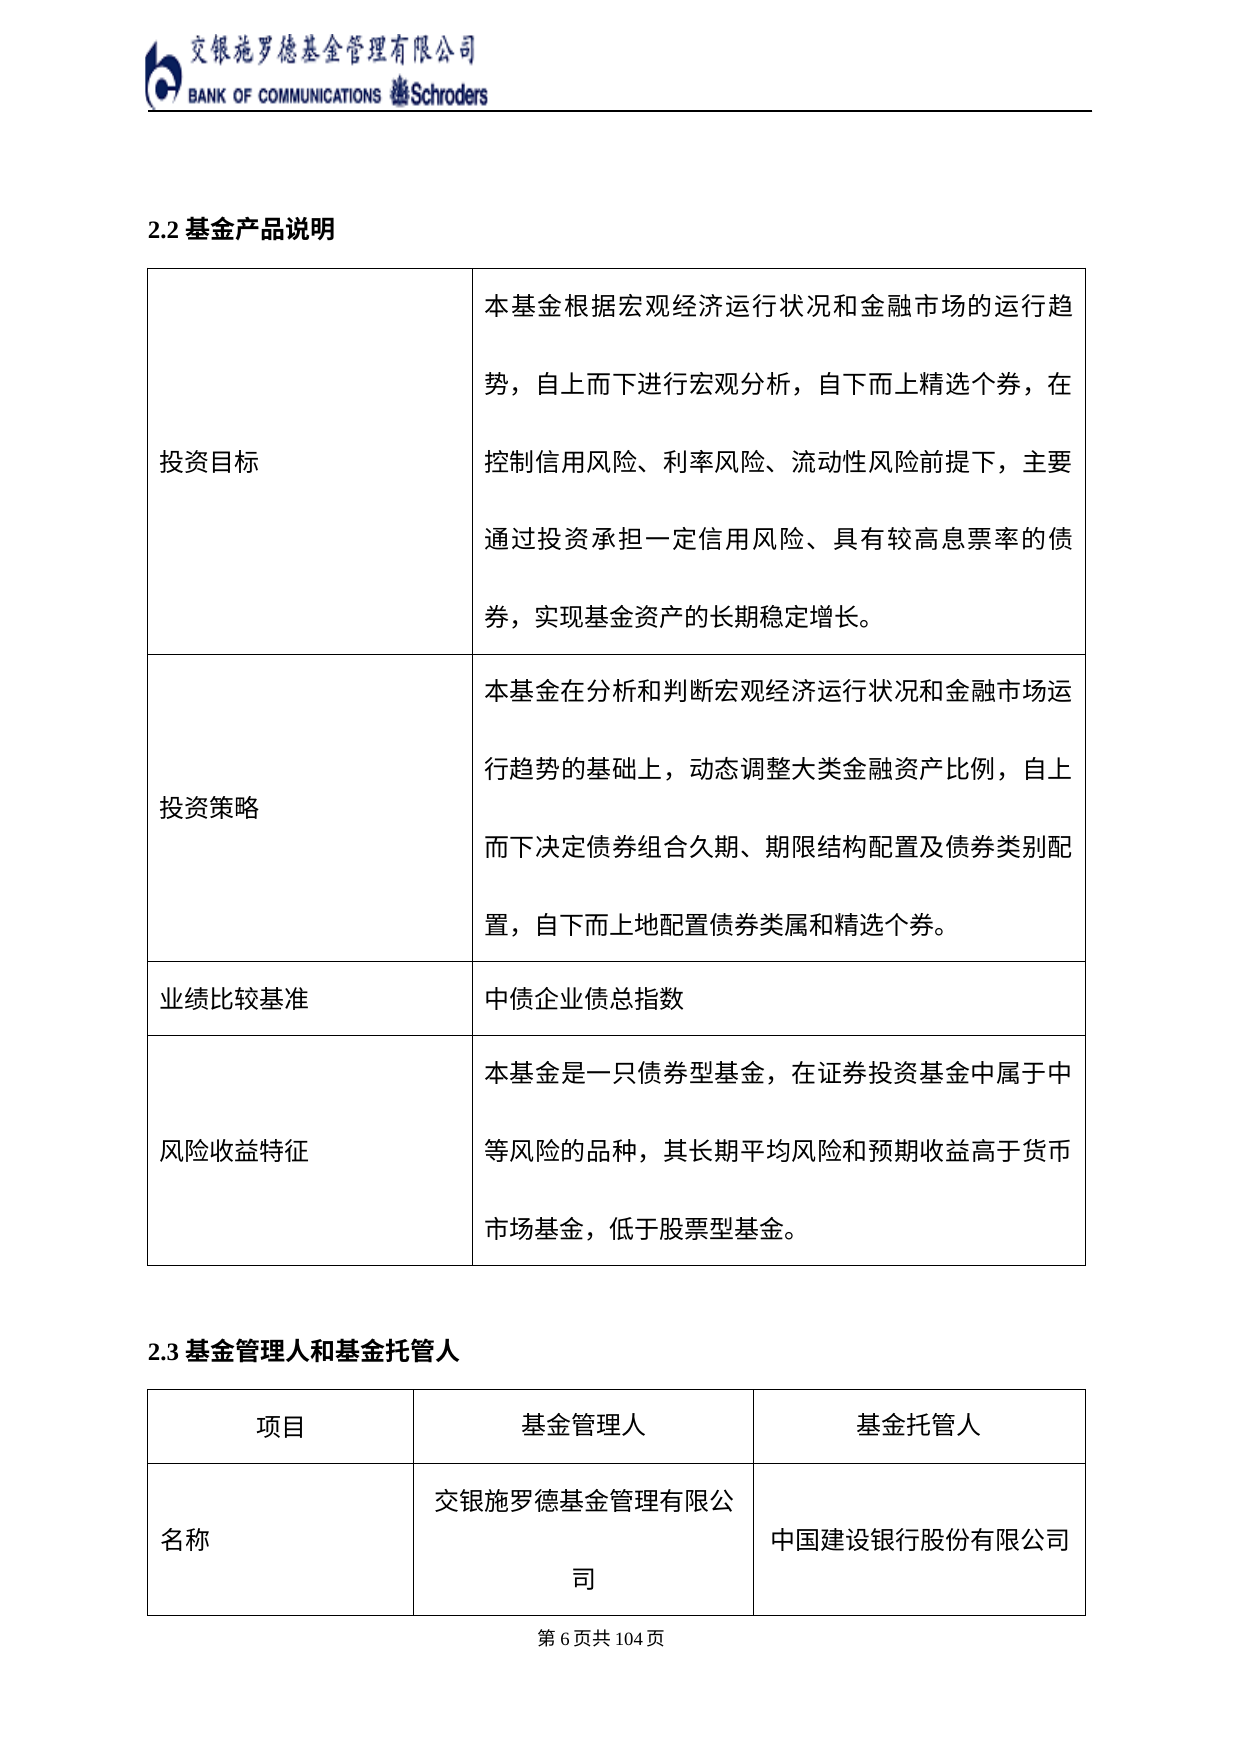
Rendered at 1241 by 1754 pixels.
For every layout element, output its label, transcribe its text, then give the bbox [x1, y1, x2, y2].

picture [145, 34, 488, 110]
table_cell 中国建设银行股份有限公司 [754, 1464, 1085, 1615]
table_header 基金托管人 [754, 1390, 1085, 1463]
table_cell 风险收益特征 [148, 1036, 472, 1265]
subtitle 2.2 基金产品说明 [148, 196, 1092, 261]
subtitle 2.3 基金管理人和基金托管人 [148, 1317, 1092, 1382]
table_cell 本基金是一只债券型基金，在证券投资基金中属于中等风险的品种，其长期平均风险和预期收益高于货币市场基金，低于股票型基金。 [473, 1036, 1085, 1265]
table_cell 投资策略 [148, 655, 472, 961]
table_cell 中债企业债总指数 [473, 962, 1085, 1035]
table_cell 交银施罗德基金管理有限公司 [414, 1464, 753, 1615]
table_header 项目 [148, 1390, 413, 1463]
table_cell 名称 [148, 1464, 413, 1615]
table_header 本基金根据宏观经济运行状况和金融市场的运行趋势，自上而下进行宏观分析，自下而上精选个券，在控制信用风险、利率风险、流动性风险前提下，主要通过投资承担一定信用风险、具有较高息票率的债券，实现基金资产的长期稳定增长。 [473, 269, 1085, 653]
table_cell 业绩比较基准 [148, 962, 472, 1035]
table_cell 本基金在分析和判断宏观经济运行状况和金融市场运行趋势的基础上，动态调整大类金融资产比例，自上而下决定债券组合久期、期限结构配置及债券类别配置，自下而上地配置债券类属和精选个券。 [473, 655, 1085, 961]
table_header 基金管理人 [414, 1390, 753, 1463]
table_header 投资目标 [148, 269, 472, 653]
